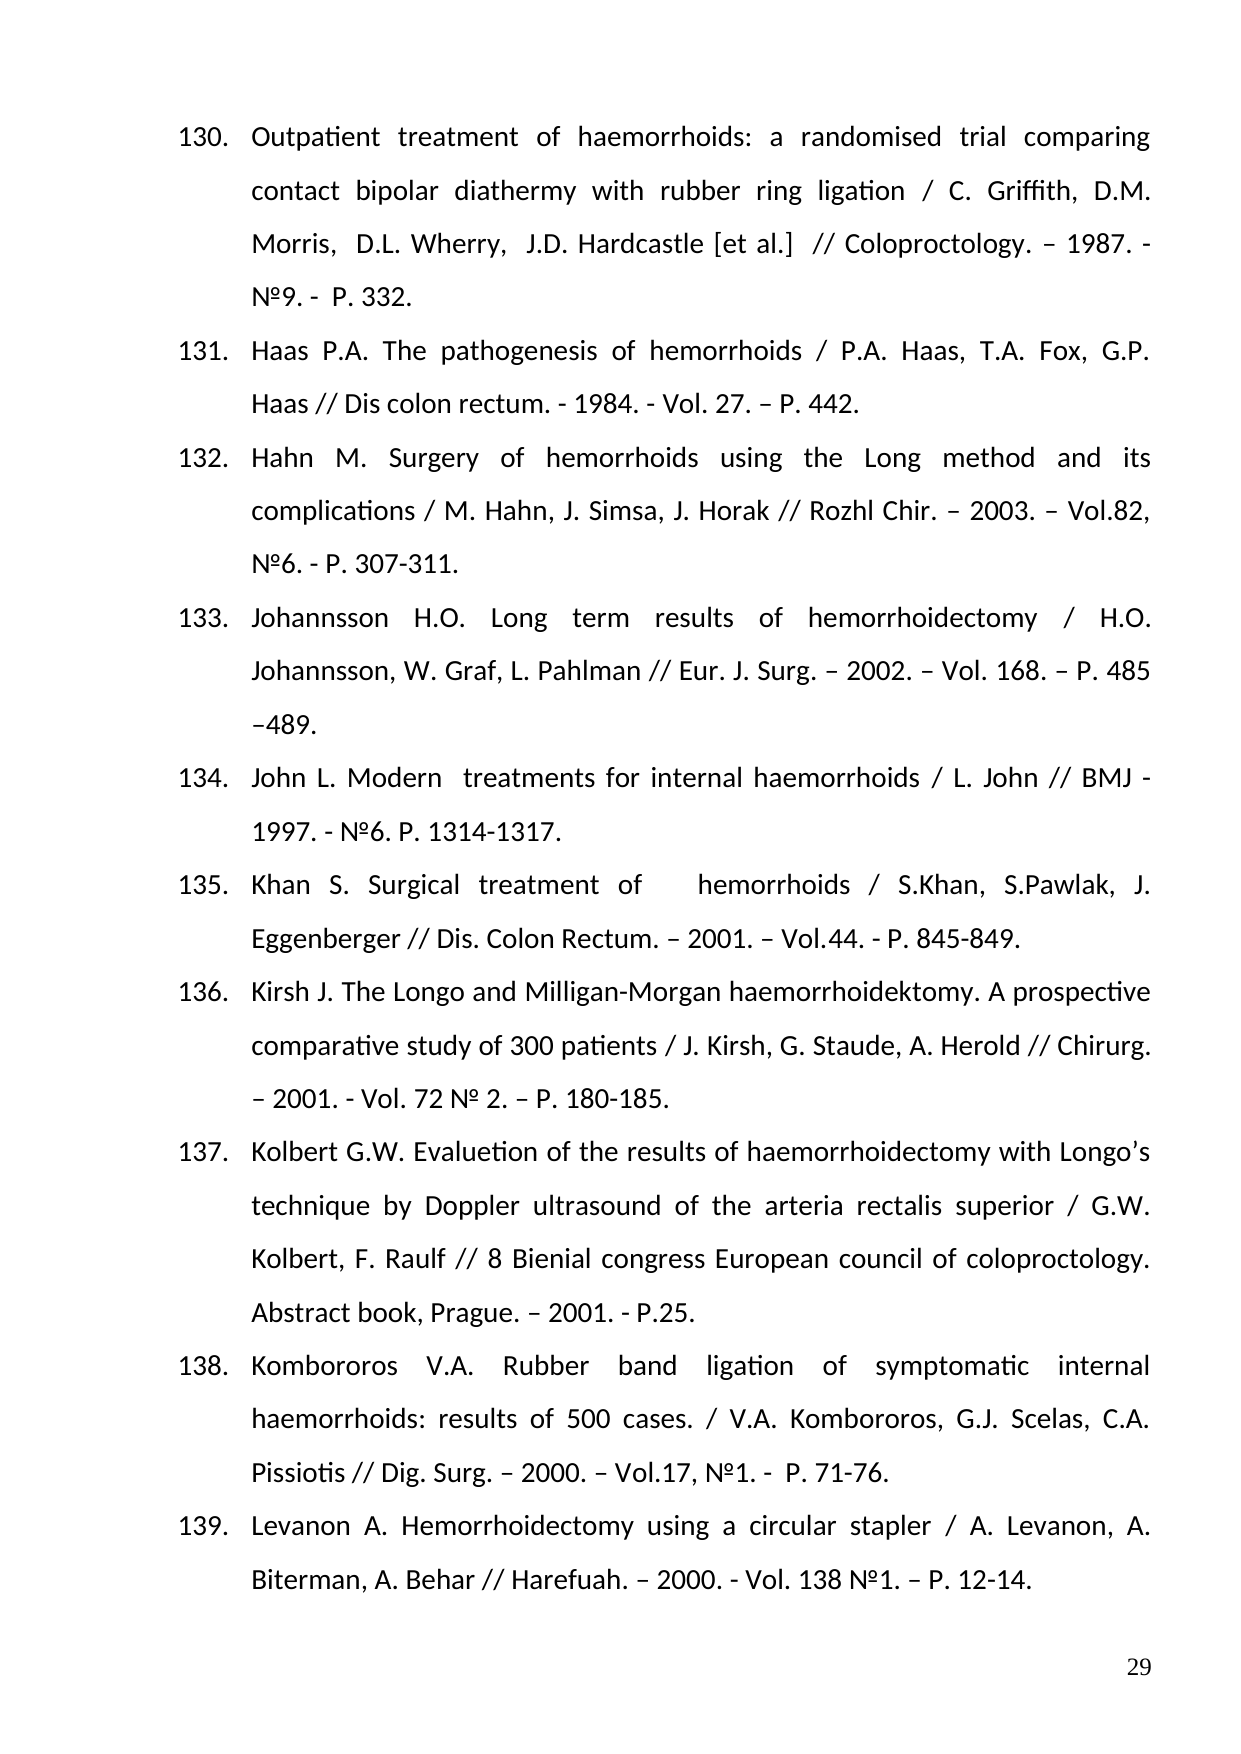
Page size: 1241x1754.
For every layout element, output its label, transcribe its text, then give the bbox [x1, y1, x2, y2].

list Levanon A. Hemorrhoidectomy using a circular stapler / A. Levanon, A. Biterman, A. Behar // Harefuah. – 2000. - Vol. 138 №1. – Р. 12-14. [177, 1507, 1152, 1597]
list John L. Modern treatments for internal haemorrhoids / L. John // BMJ - 1997. - №6. P. 1314-1317. [177, 759, 1152, 848]
list Outpatient treatment of haemorrhoids: a randomised trial comparing contact bipolar diathermy with rubber ring ligation / C. Griffith, D.M. Morris, D.L. Wherry, J.D. Hardcastle [et al.] // Coloproctology. – 1987. - №9. - P. 332. [177, 118, 1152, 314]
list Johannsson H.O. Long term results of hemorrhoidectomy / H.O. Johannsson, W. Graf, L. Pahlman // Eur. J. Surg. – 2002. – Vol. 168. – P. 485 –489. [177, 599, 1152, 742]
list Hahn M. Surgery of hemorrhoids using the Long method and its complications / M. Hahn, J. Simsa, J. Horak // Rozhl Chir. – 2003. – Vol.82, №6. - Р. 307-311. [177, 439, 1152, 581]
list Kirsh J. The Longo and Milligan-Morgan haemorrhoidektomy. A prospective comparative study of 300 patients / J. Kirsh, G. Staude, A. Herold // Chirurg. – 2001. - Vol. 72 № 2. – Р. 180-185. [177, 973, 1152, 1116]
list Haas P.A. The pathogenesis of hemorrhoids / P.A. Haas, T.A. Fox, G.P. Haas // Dis colon rectum. - 1984. - Vol. 27. – Р. 442. [177, 332, 1152, 421]
list Kombororos V.A. Rubber band ligation of symptomatic internal haemorrhoids: results of 500 cases. / V.A. Kombororos, G.J. Pissiotis // Dig. Surg. – 2000. – Vоl.17, №1. - P. 71-76. [177, 1347, 1152, 1490]
list Kolbert G.W. Evaluetion of the results of haemorrhoidectomy with Longo’s technique by Doppler ultrasound of the arteria rectalis superior / G.W. Kolbert, F. Raulf // 8 Bienial congress European council of coloproctology. Abstract book, . – 2001. - P.25. [177, 1133, 1152, 1329]
list Khan S. Surgical treatment of hemorrhoids / S.Khan, S.Pawlak, J. Eggenberger // Dis. Colon Rectum. – 2001. – Vol.44. - P. 845-849. [177, 866, 1152, 955]
